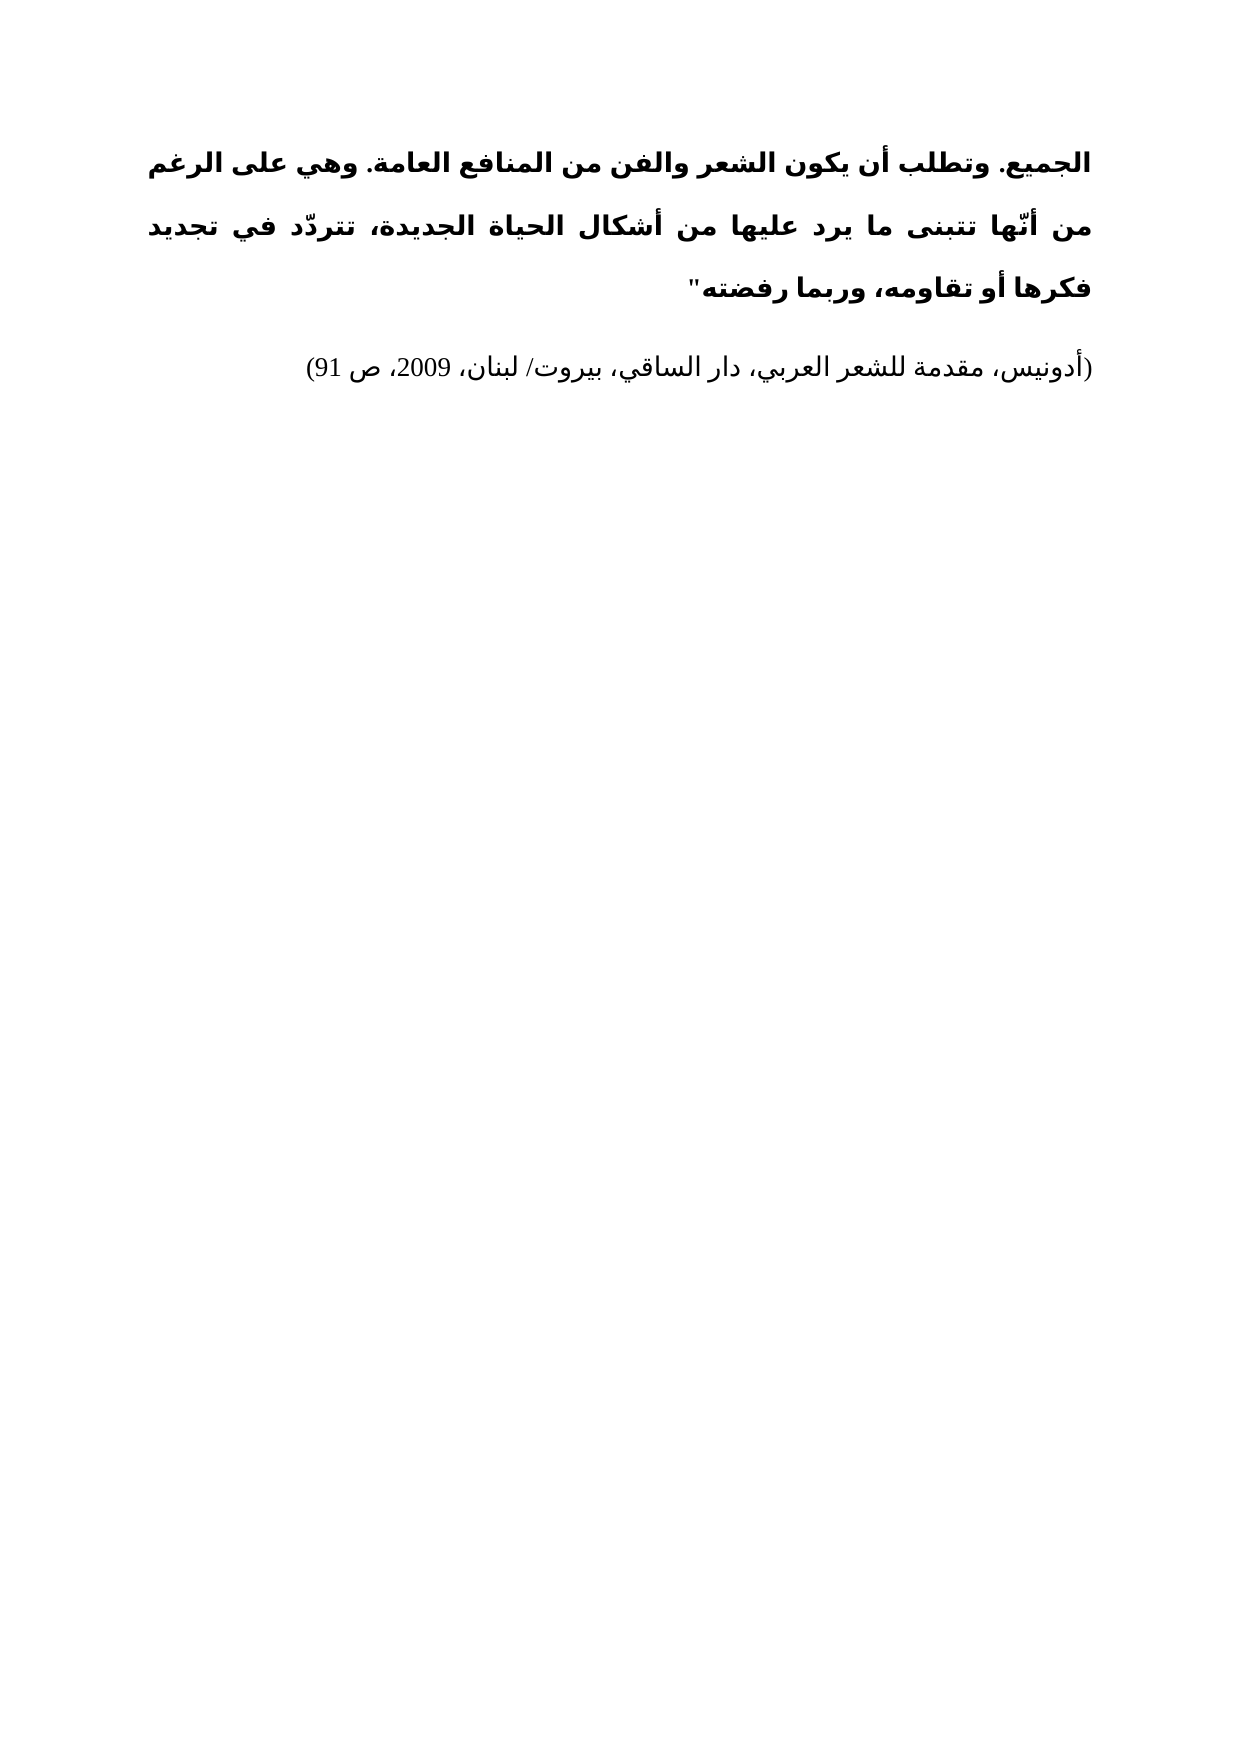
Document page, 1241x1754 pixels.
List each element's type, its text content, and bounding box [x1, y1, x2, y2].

text (أدونيس، مقدمة للشعر العربي، دار الساقي، بيروت/ لبنان، 2009، ص 91) [148, 351, 1093, 382]
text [148, 148, 1093, 303]
